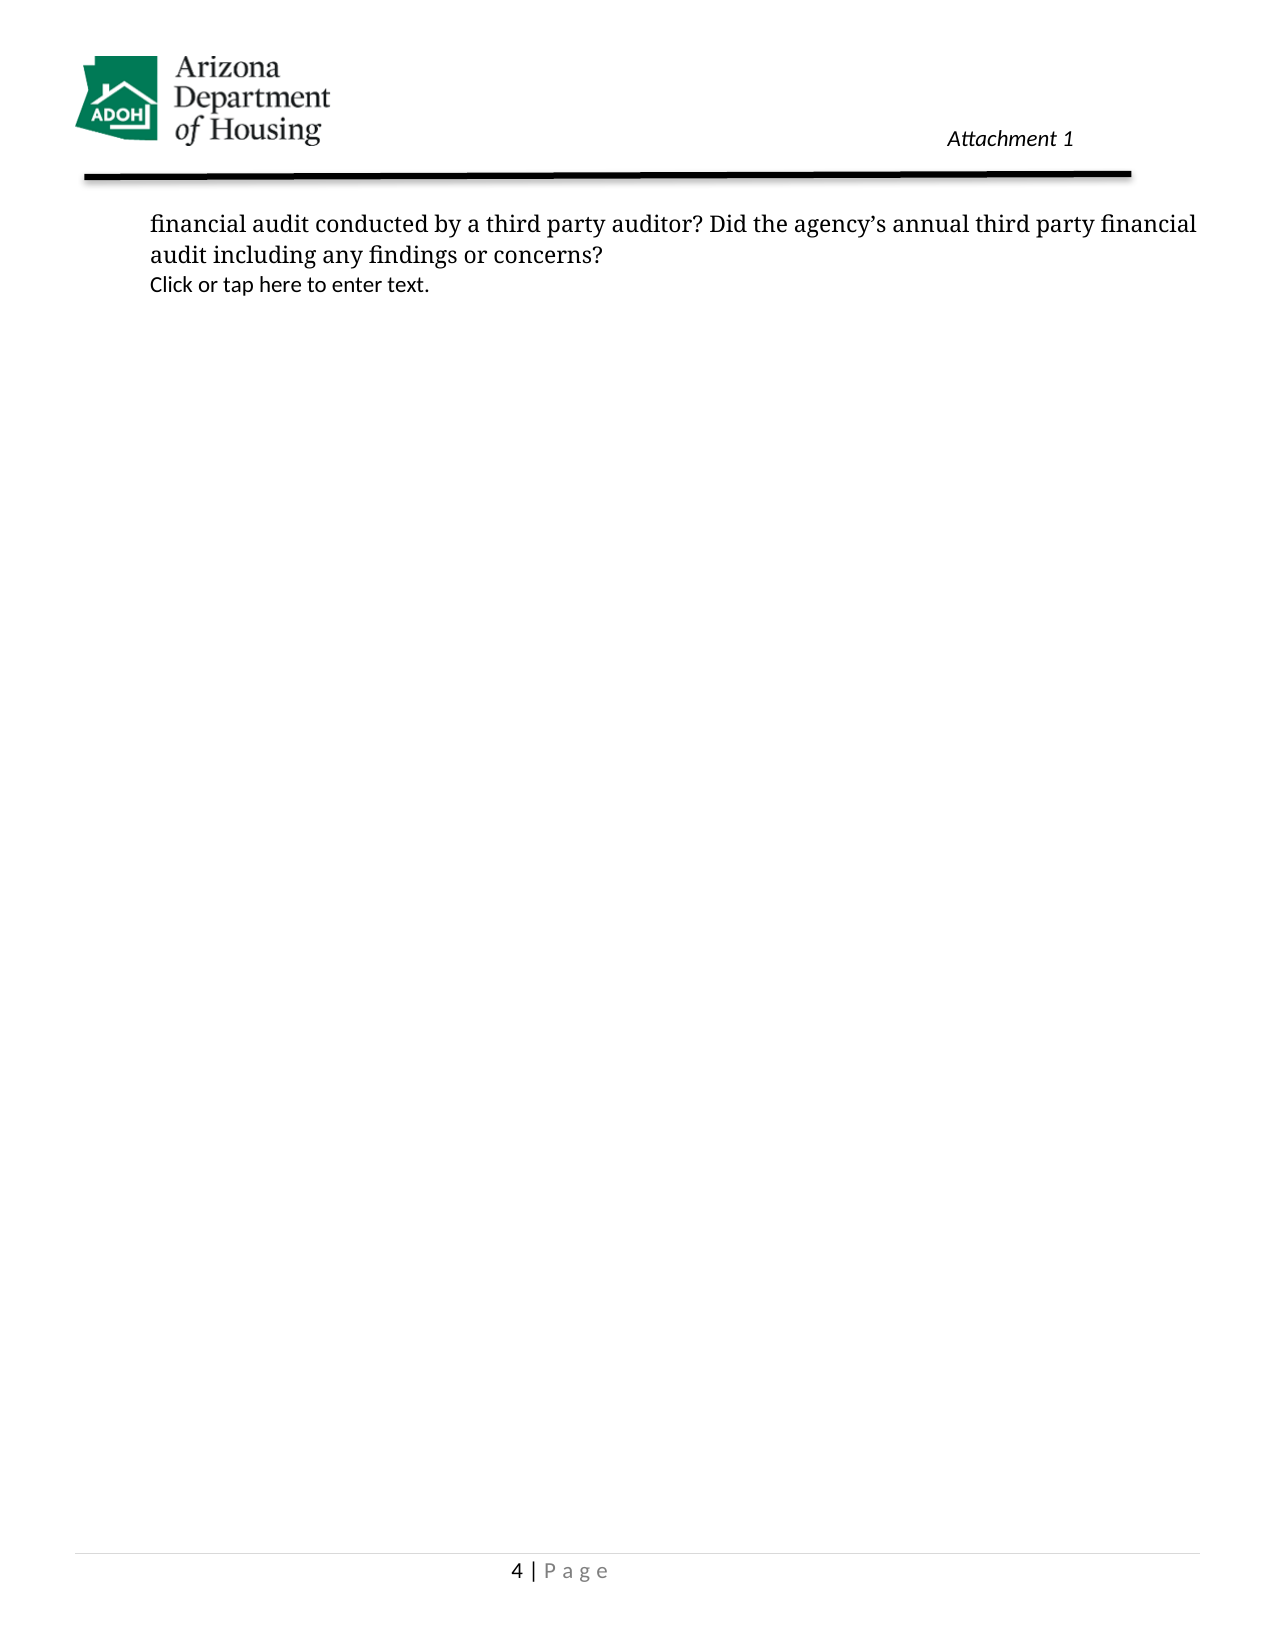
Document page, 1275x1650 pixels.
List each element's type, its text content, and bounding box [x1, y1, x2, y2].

picture [75, 56, 331, 146]
